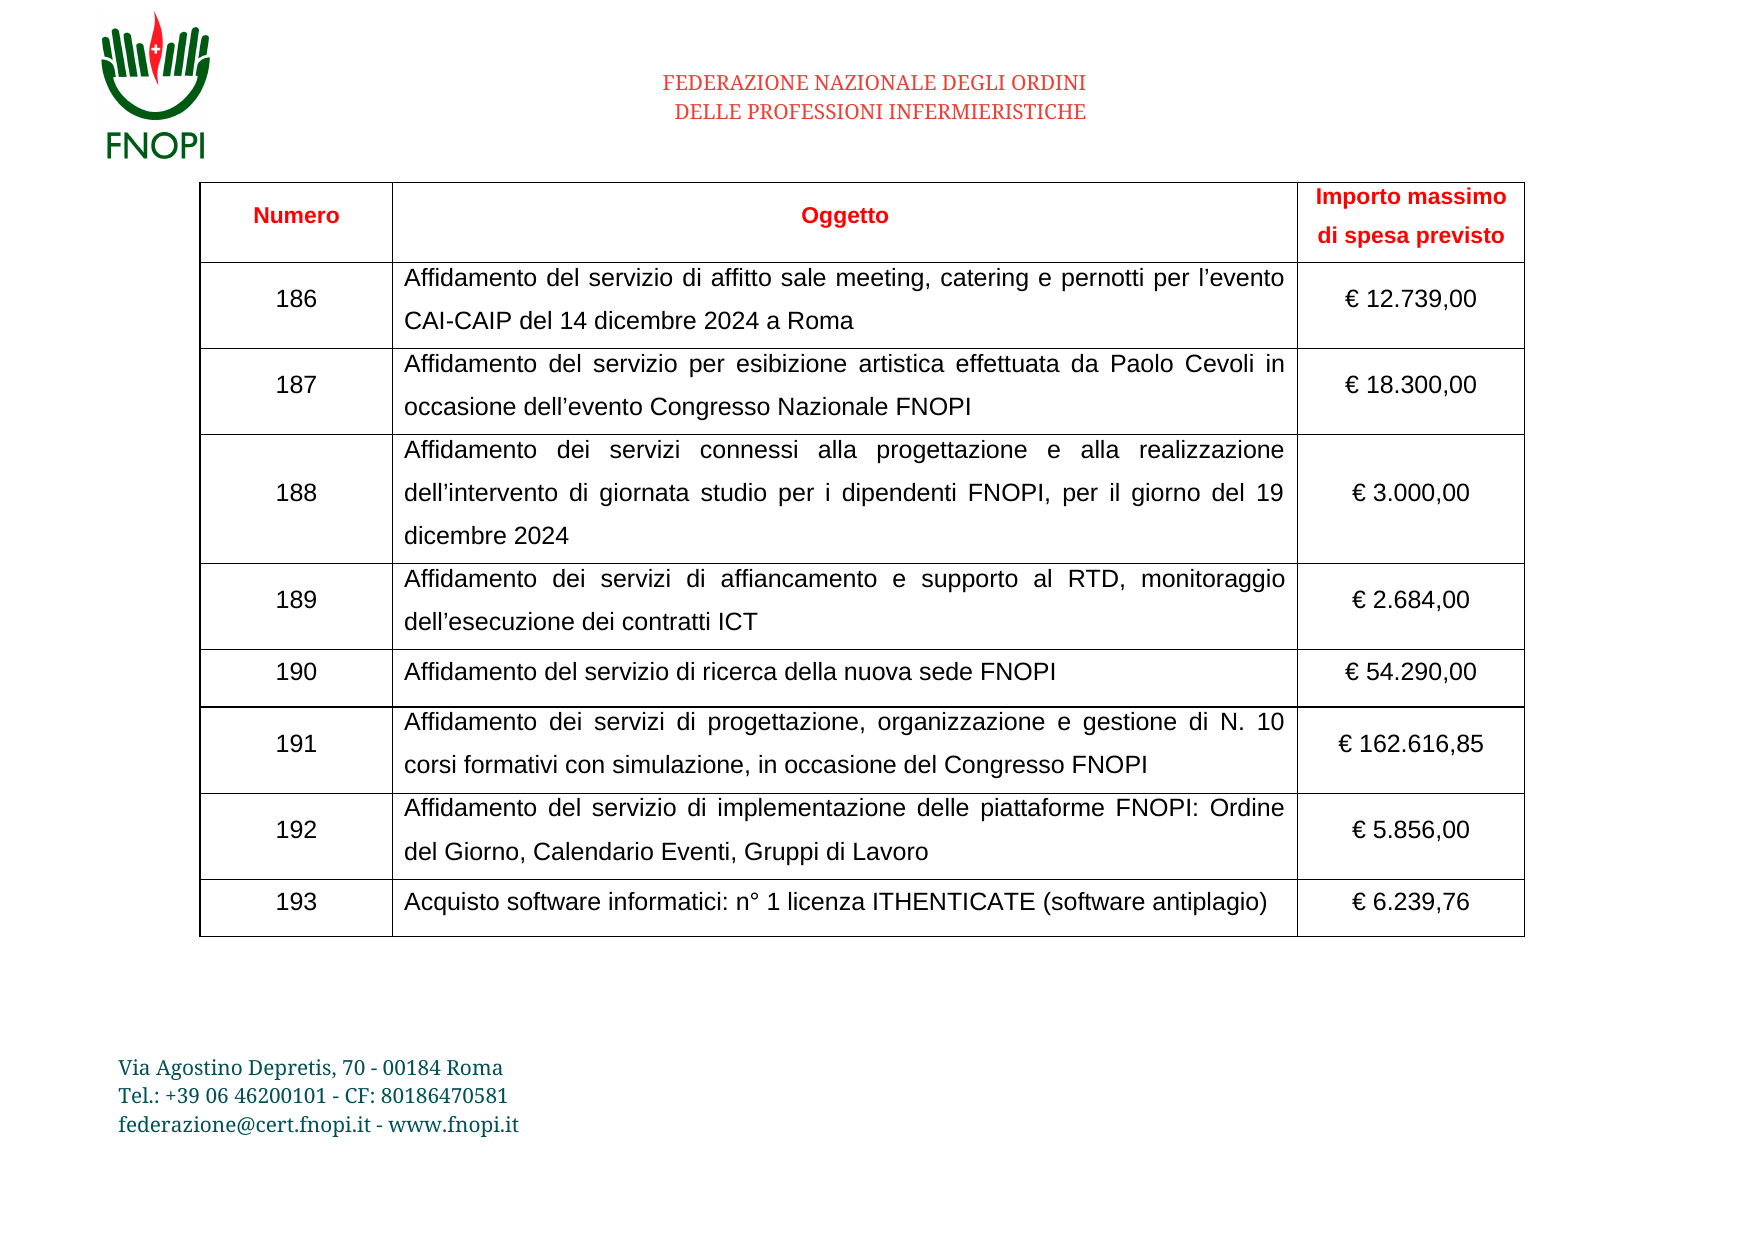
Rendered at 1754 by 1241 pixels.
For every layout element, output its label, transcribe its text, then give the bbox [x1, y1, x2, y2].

table_header Importo massimo di spesa previsto [1298, 183, 1524, 262]
table_cell € 5.856,00 [1298, 794, 1524, 878]
table_cell 192 [201, 794, 392, 878]
table_header Numero [201, 183, 392, 262]
table_cell Affidamento del servizio per esibizione artistica effettuata da Paolo Cevoli in occasione dell’evento Congresso Nazionale FNOPI [393, 349, 1297, 434]
table_cell € 12.739,00 [1298, 263, 1524, 348]
table_cell € 54.290,00 [1298, 650, 1524, 706]
table_cell Affidamento del servizio di ricerca della nuova sede FNOPI [393, 650, 1297, 706]
table_cell € 6.239,76 [1298, 880, 1524, 936]
table_cell 188 [201, 435, 392, 563]
table_cell 187 [201, 349, 392, 434]
table_cell Affidamento dei servizi di affiancamento e supporto al RTD, monitoraggio dell’esecuzione dei contratti ICT [393, 564, 1297, 649]
table_cell 186 [201, 263, 392, 348]
picture [101, 10, 210, 159]
table_cell Acquisto software informatici: n° 1 licenza ITHENTICATE (software antiplagio) [393, 880, 1297, 936]
table_cell 191 [201, 708, 392, 792]
table_cell € 3.000,00 [1298, 435, 1524, 563]
table_cell Affidamento dei servizi connessi alla progettazione e alla realizzazione dell’intervento di giornata studio per i dipendenti FNOPI, per il giorno del 19 dicembre 2024 [393, 435, 1297, 563]
table_cell 190 [201, 650, 392, 706]
table_cell Affidamento del servizio di affitto sale meeting, catering e pernotti per l’evento CAI-CAIP del 14 dicembre 2024 a Roma [393, 263, 1297, 348]
table_cell € 18.300,00 [1298, 349, 1524, 434]
table_cell 189 [201, 564, 392, 649]
table_cell Affidamento del servizio di implementazione delle piattaforme FNOPI: Ordine del Giorno, Calendario Eventi, Gruppi di Lavoro [393, 794, 1297, 878]
table_cell 193 [201, 880, 392, 936]
table_cell € 162.616,85 [1298, 708, 1524, 792]
table_cell € 2.684,00 [1298, 564, 1524, 649]
table_header Oggetto [393, 183, 1297, 262]
table_cell Affidamento dei servizi di progettazione, organizzazione e gestione di N. 10 corsi formativi con simulazione, in occasione del Congresso FNOPI [393, 708, 1297, 792]
